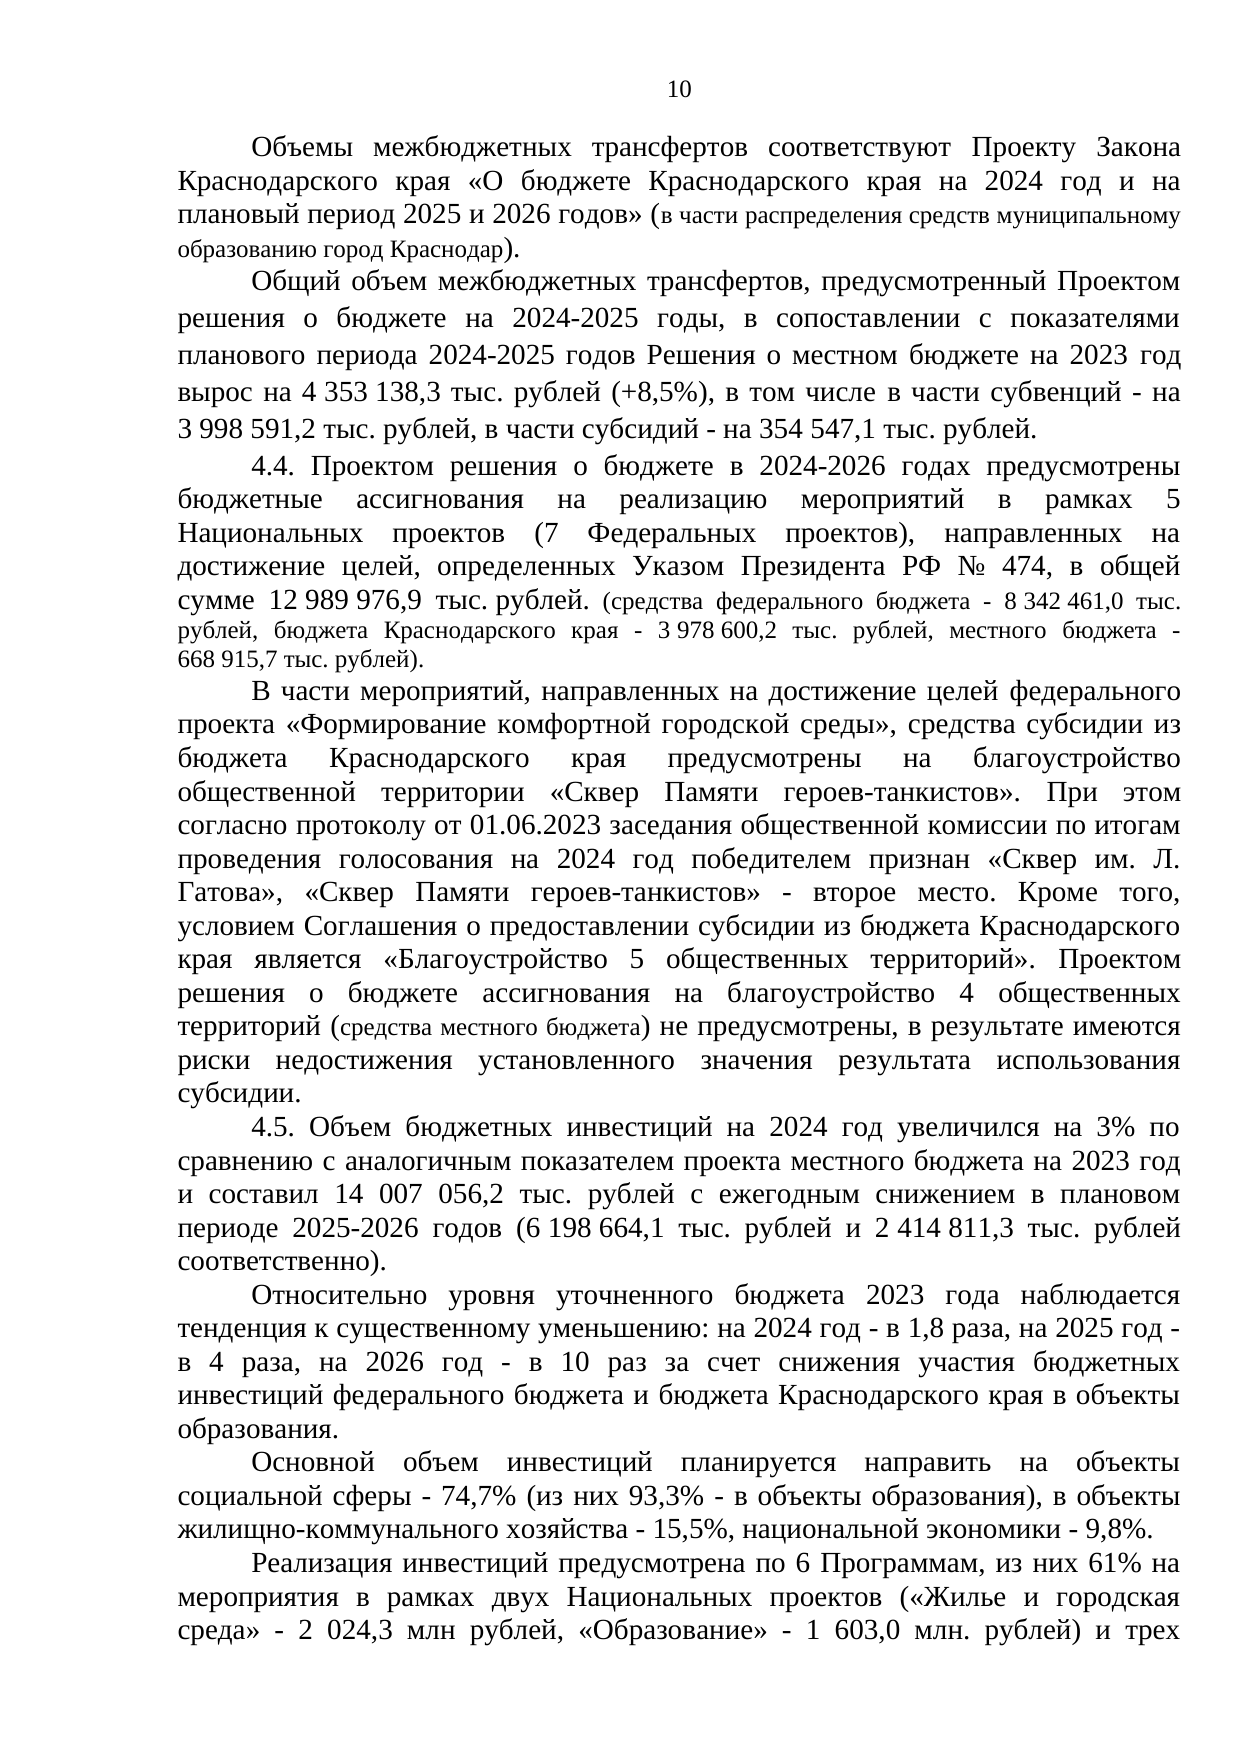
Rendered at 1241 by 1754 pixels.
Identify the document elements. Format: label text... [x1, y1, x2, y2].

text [177, 1545, 1181, 1646]
text Относительно уровня уточненного бюджета 2023 года наблюдается тенденция к существенному уменьшению: на 2024 год - в 1,8 раза, на 2025 год - в 4 раза, на 2026 год - в 10 раз за счет снижения участия бюджетных инвестиций федерального бюджета и бюджета Краснодарского края в объекты образования. [177, 1277, 1181, 1444]
text Общий объем межбюджетных трансфертов, предусмотренный Проектом решения о бюджете на 2024-2025 годы, в сопоставлении с показателями планового периода 2024-2025 годов Решения о местном бюджете на 2023 год вырос на 4 353 138,3 тыс. рублей (+8,5%), в том числе в части субвенций - на 3 998 591,2 тыс. рублей, в части субсидий - на 354 547,1 тыс. рублей. [177, 263, 1181, 444]
text 4.5. Объем бюджетных инвестиций на 2024 год увеличился на 3% по сравнению с аналогичным показателем проекта местного бюджета на 2023 год и составил 14 007 056,2 тыс. рублей с ежегодным снижением в плановом периоде 2025-2026 годов (6 198 664,1 тыс. рублей и 2 414 811,3 тыс. рублей соответственно). [177, 1109, 1181, 1277]
text 4.4. Проектом решения о бюджете в 2024-2026 годах предусмотрены бюджетные ассигнования на реализацию мероприятий в рамках 5 Национальных проектов (7 Федеральных проектов), направленных на достижение целей, определенных Указом Президента РФ № 474, в общей сумме 12 989 976,9 тыс. рублей. (средства федерального бюджета - 8 342 461,0 тыс. рублей, бюджета Краснодарского края - 3 978 600,2 тыс. рублей, местного бюджета - 668 915,7 тыс. рублей). [177, 448, 1181, 673]
text Объемы межбюджетных трансфертов соответствуют Проекту Закона Краснодарского края «О бюджете Краснодарского края на 2024 год и на плановый период 2025 и 2026 годов» (в части распределения средств муниципальному образованию город Краснодар). [177, 129, 1181, 263]
text В части мероприятий, направленных на достижение целей федерального проекта «Формирование комфортной городской среды», средства субсидии из бюджета Краснодарского края предусмотрены на благоустройство общественной территории «Сквер Памяти героев-танкистов». При этом согласно протоколу от 01.06.2023 заседания общественной комиссии по итогам проведения голосования на 2024 год победителем признан «Сквер им. Л. Гатова», «Сквер Памяти героев-танкистов» - второе место. Кроме того, условием Соглашения о предоставлении субсидии из бюджета Краснодарского края является «Благоустройство 5 общественных территорий». Проектом решения о бюджете ассигнования на благоустройство 4 общественных территорий (средства местного бюджета) не предусмотрены, в результате имеются риски недостижения установленного значения результата использования субсидии. [177, 673, 1181, 1109]
text Основной объем инвестиций планируется направить на объекты социальной сферы - 74,7% (из них 93,3% - в объекты образования), в объекты жилищно-коммунального хозяйства - 15,5%, национальной экономики - 9,8%. [177, 1444, 1181, 1545]
